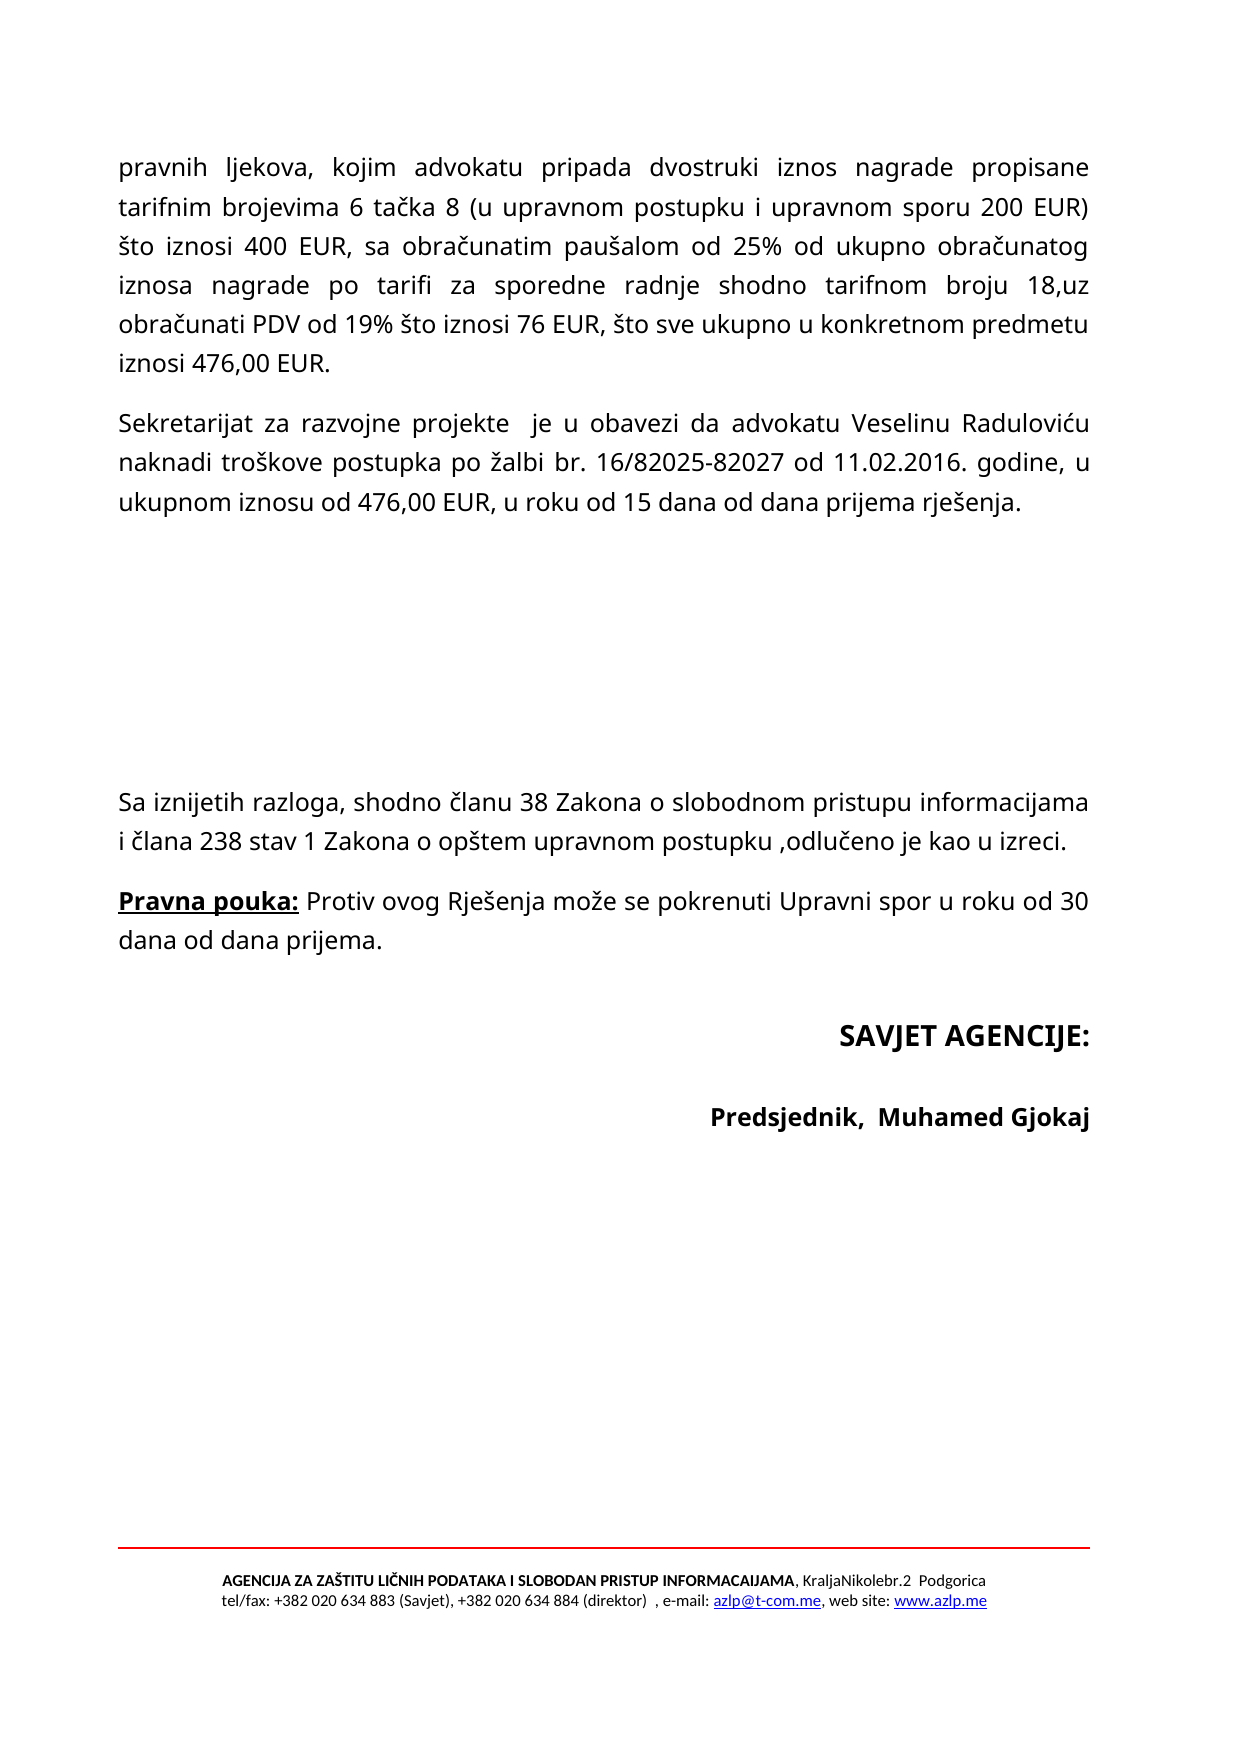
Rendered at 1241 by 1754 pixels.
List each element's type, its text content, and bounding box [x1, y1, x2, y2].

text Pravna pouka: Protiv ovog Rješenja može se pokrenuti Upravni spor u roku od 30 dana od dana prijema. [118, 883, 1090, 957]
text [118, 150, 1090, 380]
text SAVJET AGENCIJE: [118, 1015, 1090, 1055]
text Sekretarijat za razvojne projekte je u obavezi da advokatu Veselinu Raduloviću naknadi troškove postupka po žalbi br. 16/82025-82027 od 11.02.2016. godine, u ukupnom iznosu od 476,00 EUR, u roku od 15 dana od dana prijema rješenja. [118, 406, 1090, 518]
text Sa iznijetih razloga, shodno članu 38 Zakona o slobodnom pristupu informacijama i člana 238 stav 1 Zakona o opštem upravnom postupku ,odlučeno je kao u izreci. [118, 784, 1090, 857]
text Predsjednik, Muhamed Gjokaj [118, 1100, 1090, 1134]
